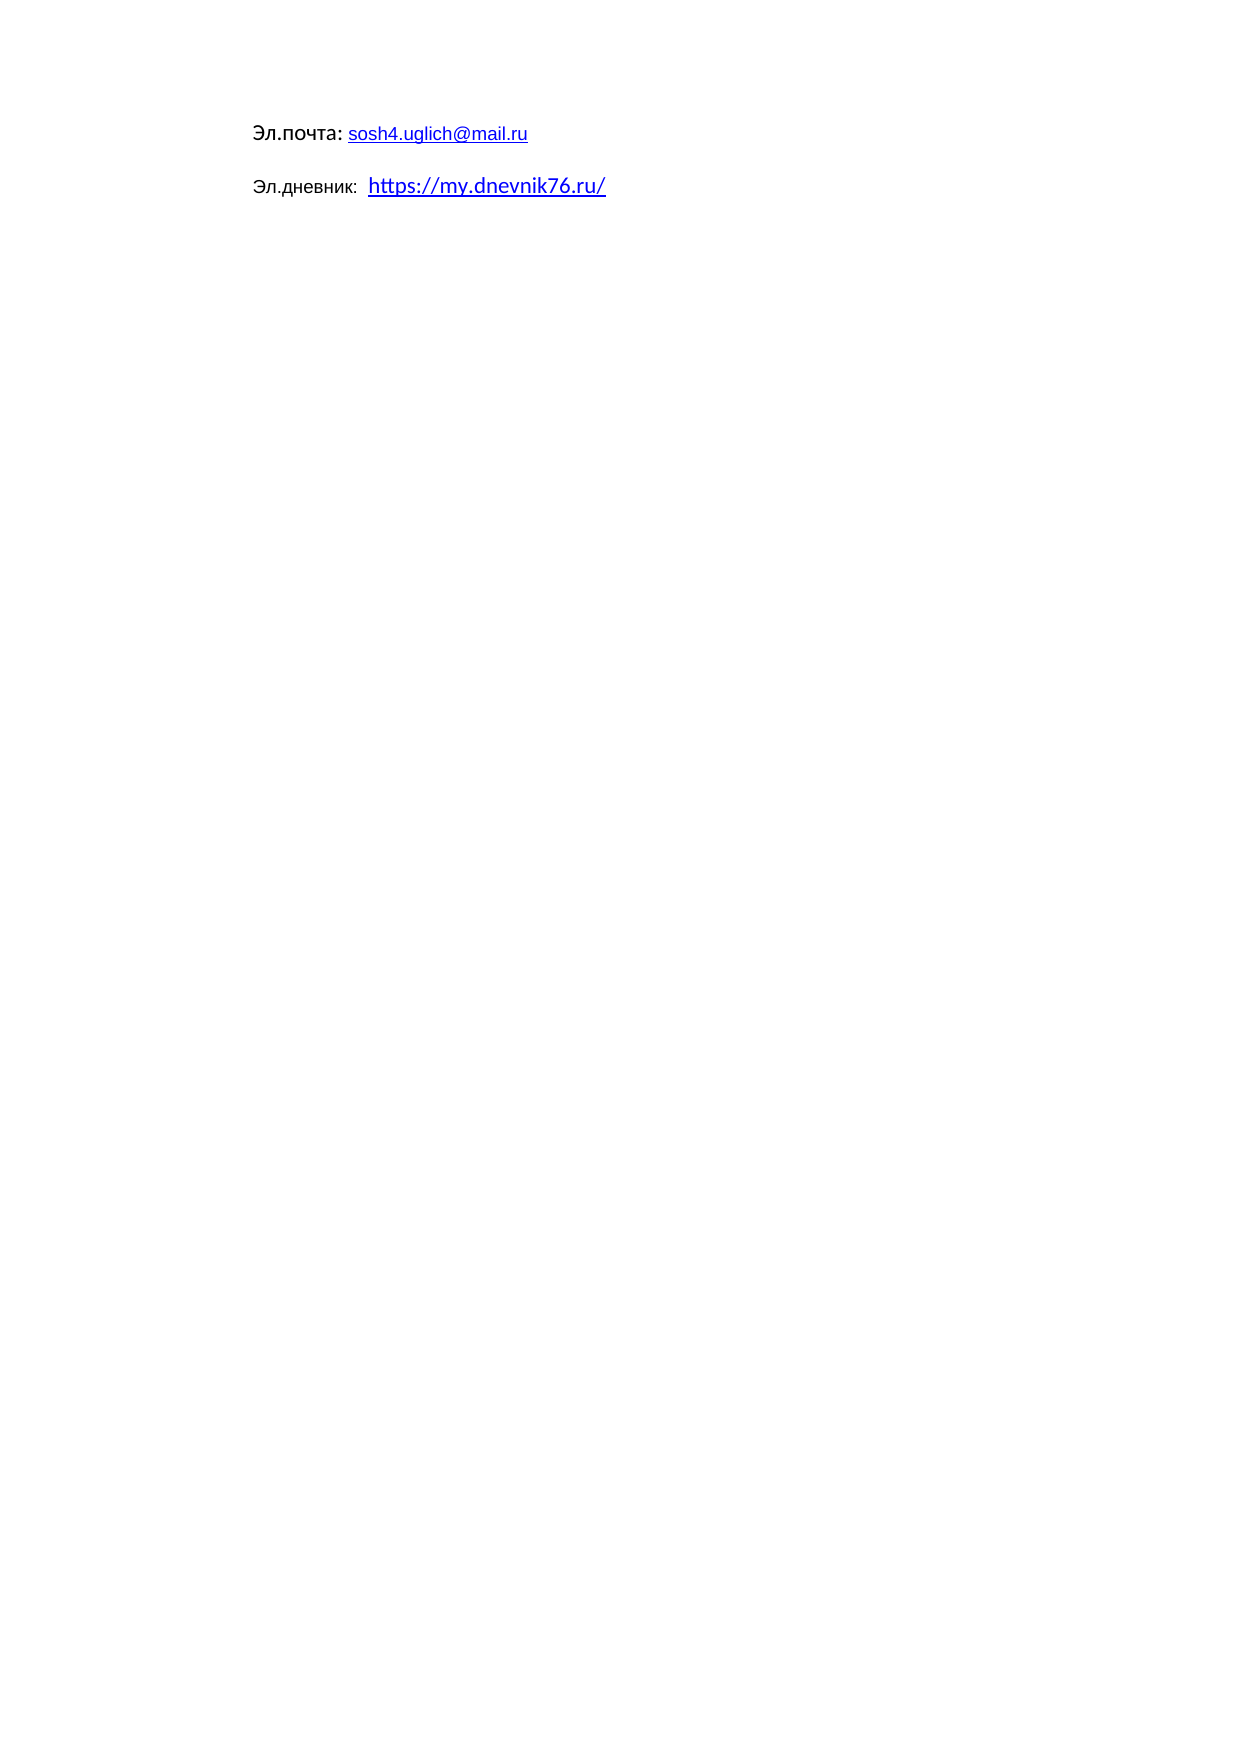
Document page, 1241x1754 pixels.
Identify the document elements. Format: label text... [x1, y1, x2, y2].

text Эл.дневник: https://my.dnevnik76.ru/ [252, 171, 1152, 199]
text Эл.почта: sosh4.uglich@mail.ru [252, 118, 1152, 146]
